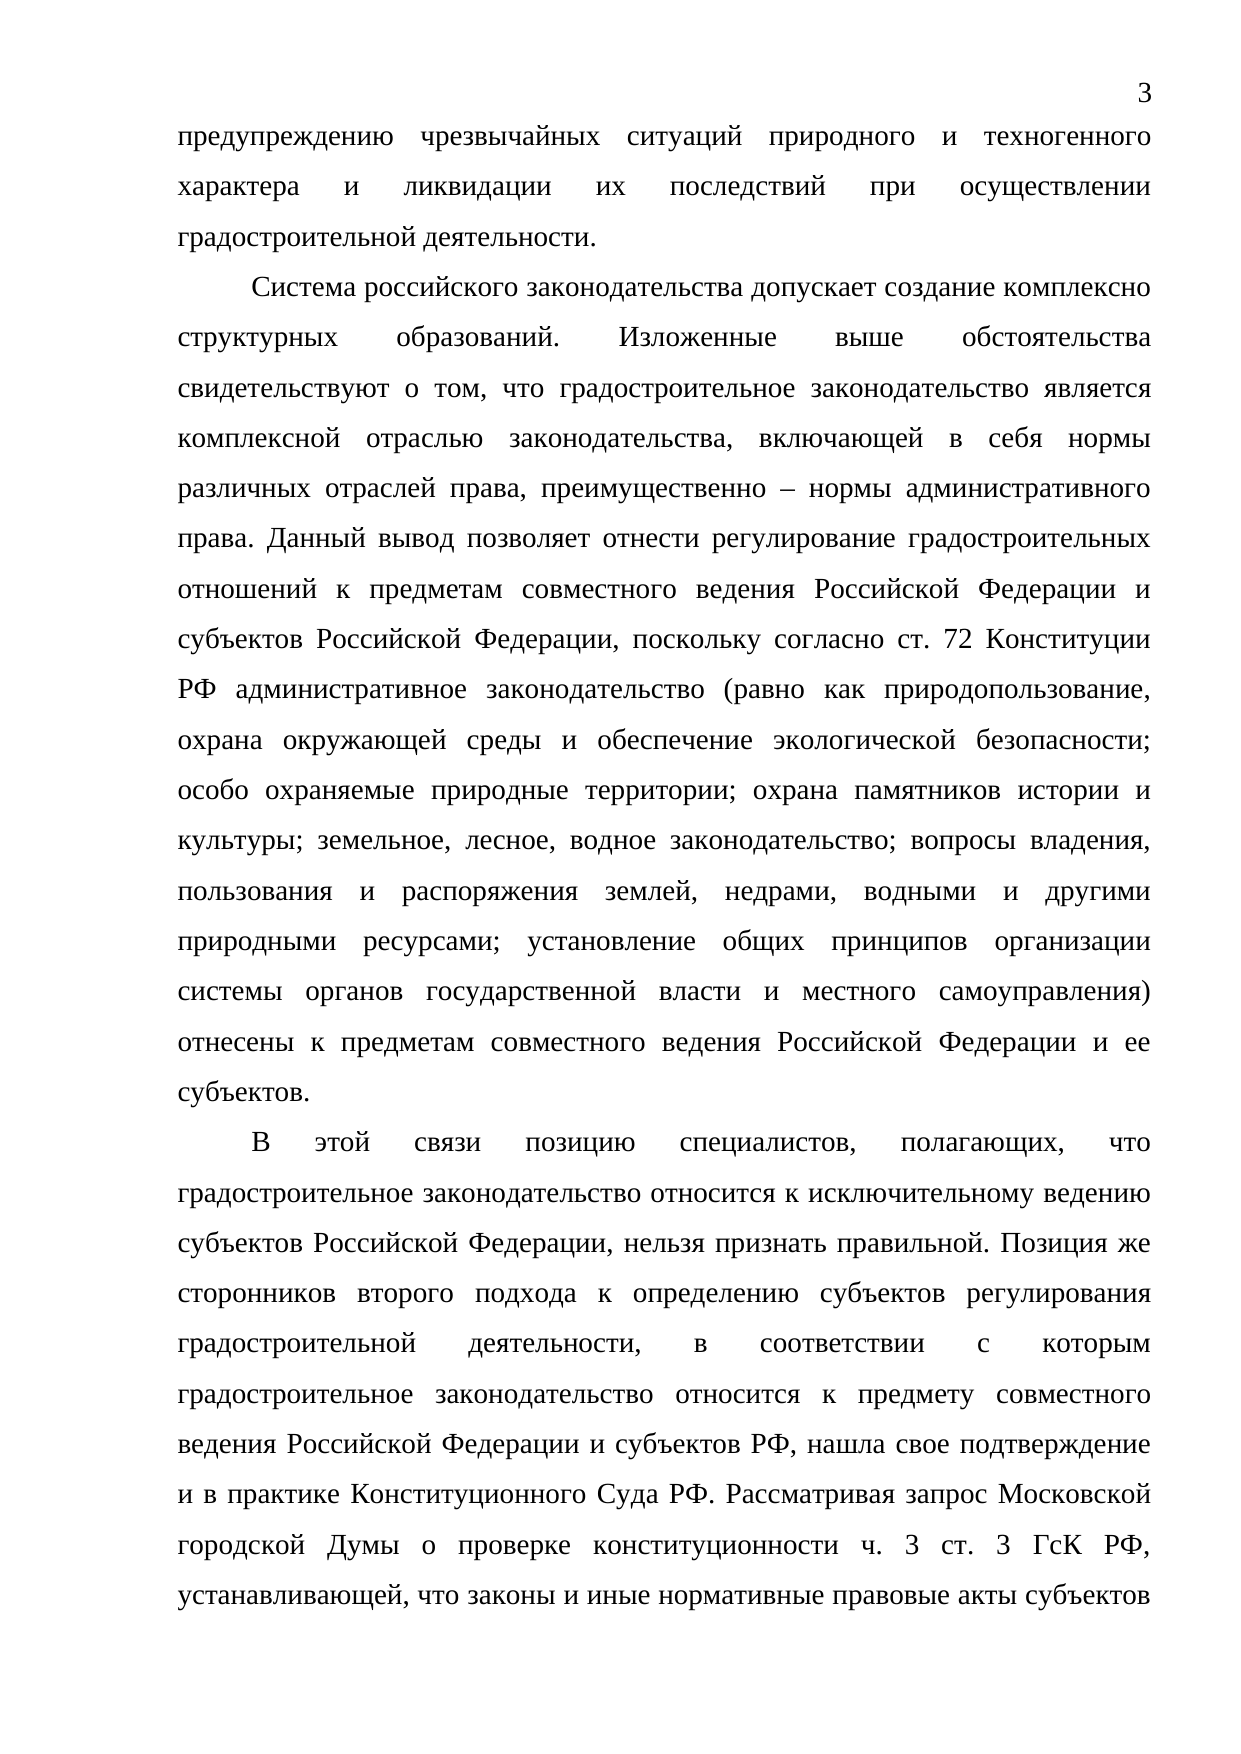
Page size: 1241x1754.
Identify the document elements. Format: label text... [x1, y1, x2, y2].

text Система российского законодательства допускает создание комплексно структурных образований. Изложенные выше обстоятельства свидетельствуют о том, что градостроительное законодательство является комплексной отраслью законодательства, включающей в себя нормы различных отраслей права, преимущественно – нормы административного права. Данный вывод позволяет отнести регулирование градостроительных отношений к предметам совместного ведения Российской Федерации и субъектов Российской Федерации, поскольку согласно ст. 72 Конституции РФ административное законодательство (равно как природопользование, охрана окружающей среды и обеспечение экологической безопасности; особо охраняемые природные территории; охрана памятников истории и культуры; земельное, лесное, водное законодательство; вопросы владения, пользования и распоряжения землей, недрами, водными и другими природными ресурсами; установление общих принципов организации системы органов государственной власти и местного самоуправления) отнесены к предметам совместного ведения Российской Федерации и ее субъектов. [177, 269, 1152, 1108]
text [177, 118, 1152, 252]
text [177, 1124, 1152, 1611]
